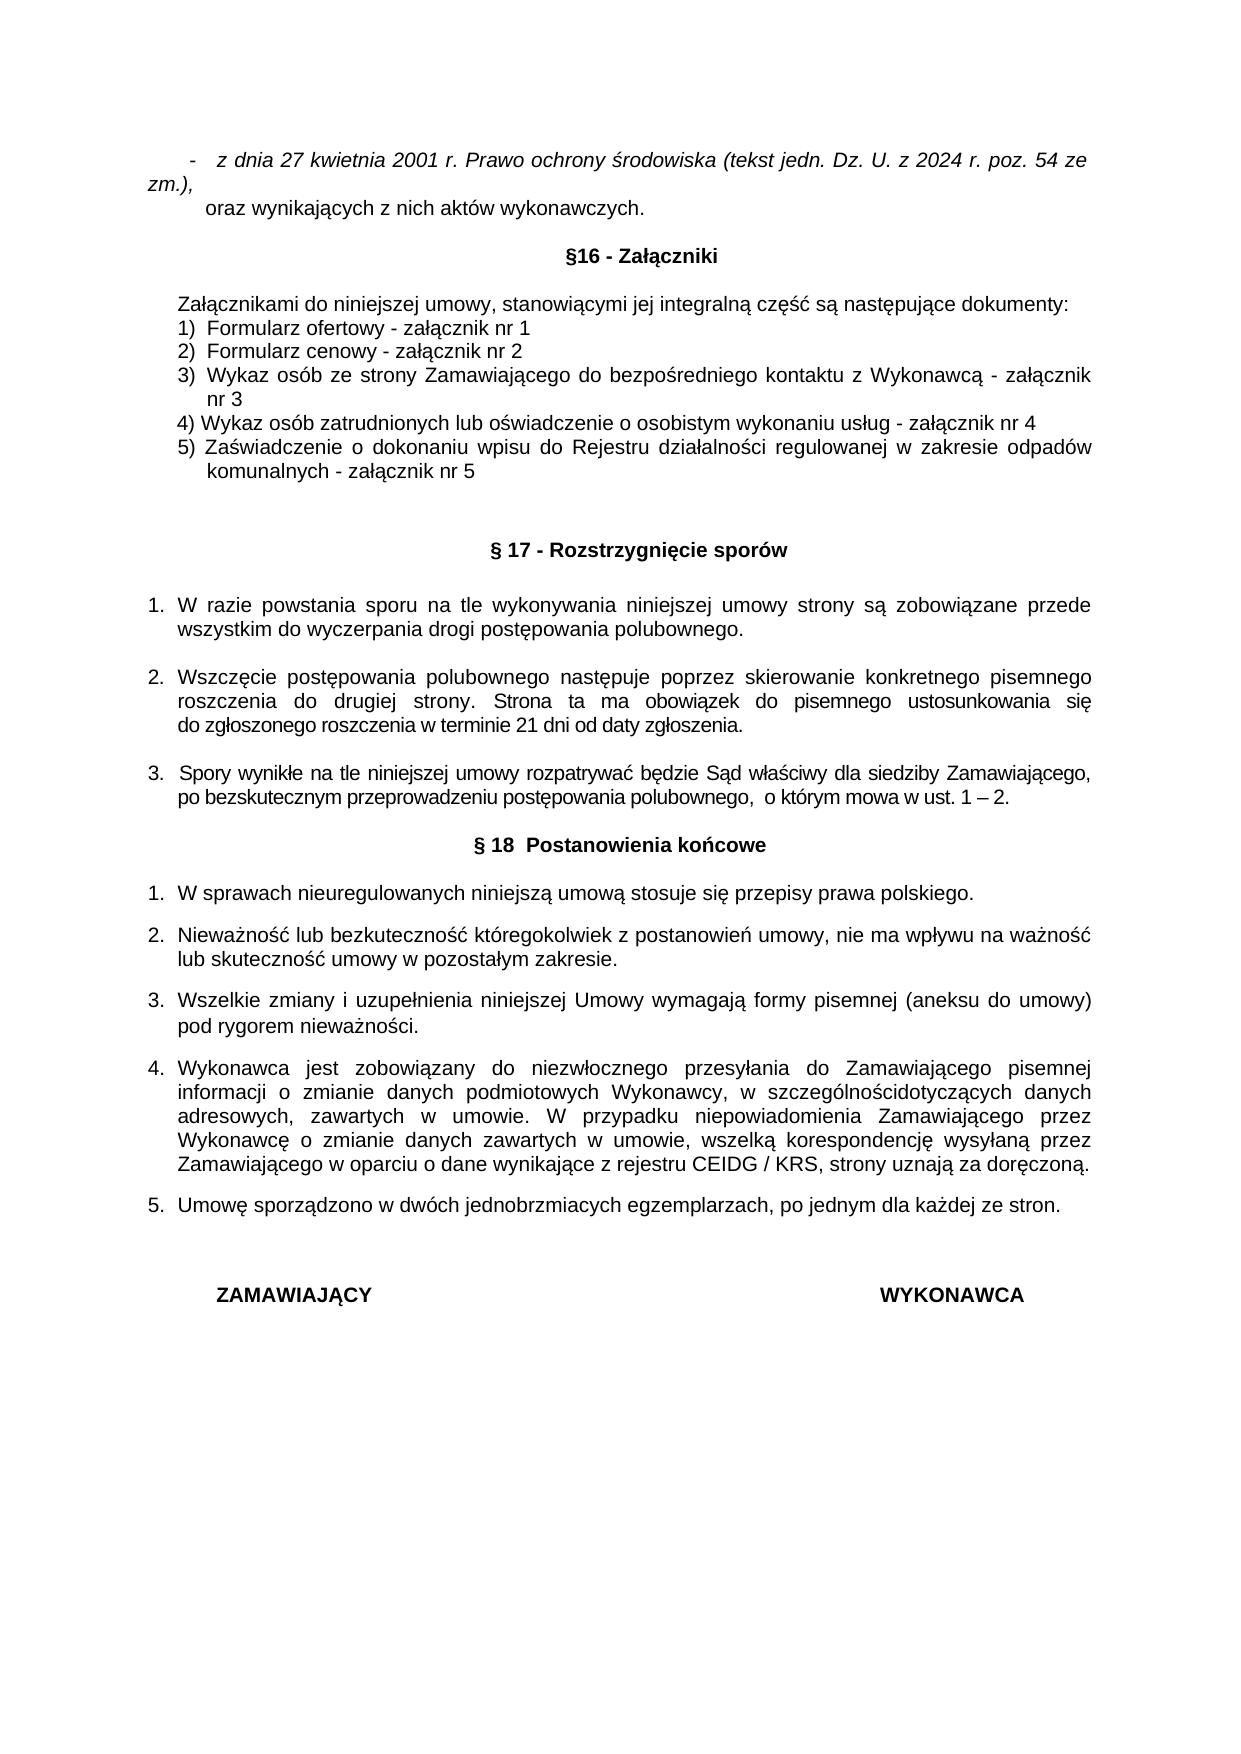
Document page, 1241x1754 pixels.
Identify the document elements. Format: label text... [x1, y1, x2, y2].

list W sprawach nieuregulowanych niniejszą umową stosuje się przepisy prawa polskiego. [148, 881, 1093, 904]
list Wykonawca jest zobowiązany do niezwłocznego przesyłania do Zamawiającego pisemnej informacji o zmianie danych podmiotowych Wykonawcy, w szczególnościdotyczących danych adresowych, zawartych w umowie. W przypadku niepowiadomienia Zamawiającego przez Wykonawcę o zmianie danych zawartych w umowie, wszelką korespondencję wysyłaną przez Zamawiającego w oparciu o dane wynikające z rejestru CEIDG / KRS, strony uznają za doręczoną. [148, 1056, 1093, 1176]
text 5) Zaświadczenie o dokonaniu wpisu do Rejestru działalności regulowanej w zakresie odpadów komunalnych - załącznik nr 5 [177, 435, 1093, 483]
text §16 - Załączniki [185, 243, 1093, 267]
list W razie powstania sporu na tle wykonywania niniejszej umowy strony są zobowiązane przede wszystkim do wyczerpania drogi postępowania polubownego. [148, 593, 1093, 641]
text 1) Formularz ofertowy - załącznik nr 1 [177, 315, 1093, 339]
list Wszczęcie postępowania polubownego następuje poprzez skierowanie konkretnego pisemnego roszczenia do drugiej strony. Strona ta ma obowiązek do pisemnego ustosunkowania się do zgłoszonego roszczenia w terminie 21 dni od daty zgłoszenia. [148, 665, 1093, 737]
list Umowę sporządzono w dwóch jednobrzmiacych egzemplarzach, po jednym dla każdej ze stron. [148, 1192, 1093, 1216]
text ZAMAWIAJĄCY WYKONAWCA [148, 1283, 1093, 1307]
text 3. Spory wynikłe na tle niniejszej umowy rozpatrywać będzie Sąd właściwy dla siedziby Zamawiającego, po bezskutecznym przeprowadzeniu postępowania polubownego, o którym mowa w ust. 1 – 2. [148, 761, 1093, 809]
list Wszelkie zmiany i uzupełnienia niniejszej Umowy wymagają formy pisemnej (aneksu do umowy) pod rygorem nieważności. [148, 988, 1093, 1037]
text 3) Wykaz osób ze strony Zamawiającego do bezpośredniego kontaktu z Wykonawcą - załącznik nr 3 [177, 363, 1093, 411]
text - z dnia 27 kwietnia 2001 r. Prawo ochrony środowiska (tekst jedn. Dz. U. z 2024 r. poz. 54 ze zm.), [148, 148, 1093, 196]
text 2) Formularz cenowy - załącznik nr 2 [177, 339, 1093, 363]
text 4) Wykaz osób zatrudnionych lub oświadczenie o osobistym wykonaniu usług - załącznik nr 4 [148, 411, 1093, 435]
list Nieważność lub bezkuteczność któregokolwiek z postanowień umowy, nie ma wpływu na ważność lub skuteczność umowy w pozostałym zakresie. [148, 923, 1093, 971]
text § 18 Postanowienia końcowe [148, 833, 1093, 857]
text § 17 - Rozstrzygnięcie sporów [185, 538, 1093, 562]
text Załącznikami do niniejszej umowy, stanowiącymi jej integralną część są następujące dokumenty: [177, 291, 1093, 315]
text oraz wynikających z nich aktów wykonawczych. [148, 196, 1093, 219]
